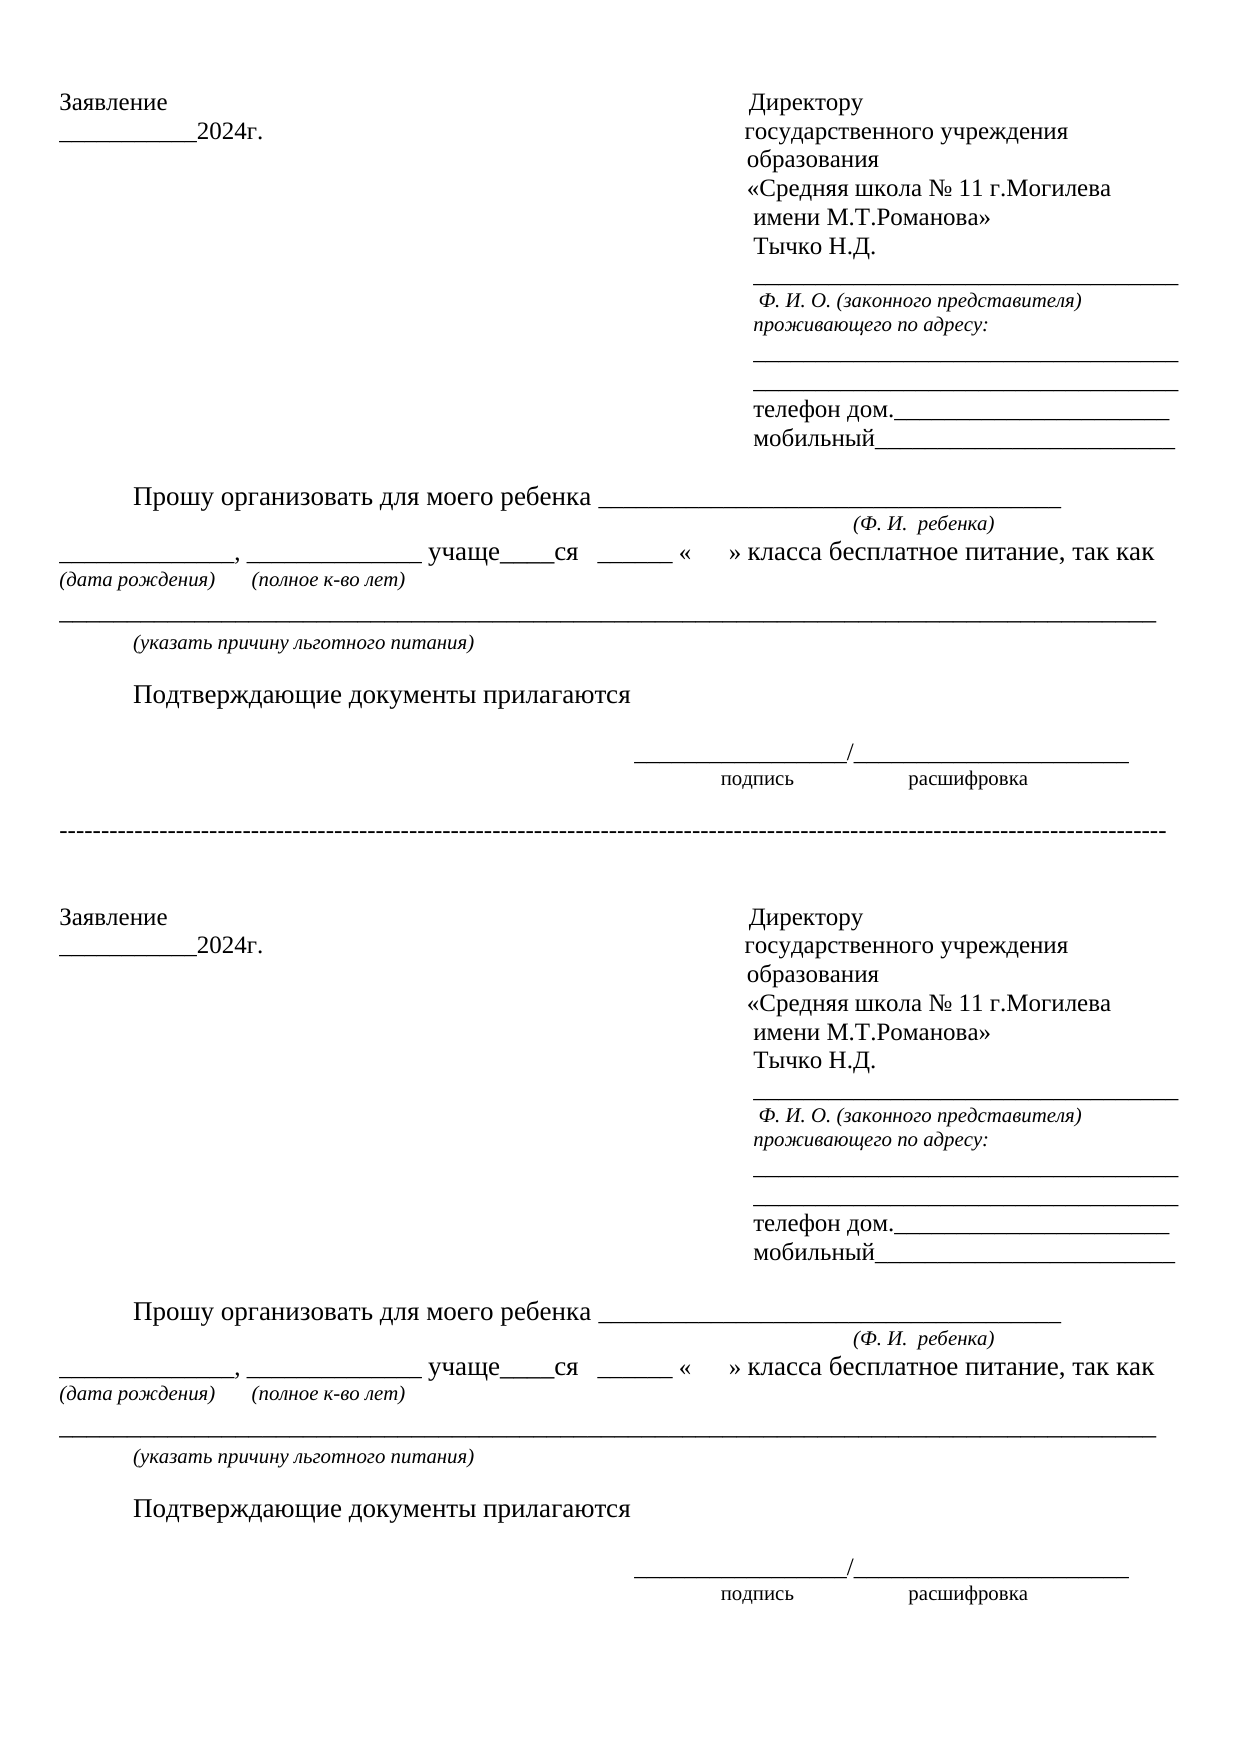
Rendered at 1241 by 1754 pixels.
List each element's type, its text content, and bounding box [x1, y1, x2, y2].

text (дата рождения) (полное к-во лет) [59, 1381, 1181, 1405]
text имени М.Т.Романова» [753, 1017, 1181, 1045]
text (указать причину льготного питания) [59, 1444, 1181, 1468]
text (Ф. И. ребенка) [59, 511, 1181, 535]
text (Ф. И. ребенка) [59, 1326, 1181, 1350]
text Прошу организовать для моего ребенка _____________________________________ [59, 1295, 1181, 1326]
text (дата рождения) (полное к-во лет) [59, 567, 1181, 591]
text __________________________________ [753, 1074, 1181, 1103]
text _________________/______________________ [59, 1552, 1181, 1581]
text «Средняя школа № 11 г.Могилева [59, 988, 1181, 1017]
text Заявление Директору [59, 902, 1181, 930]
text телефон дом.______________________ [753, 1208, 1181, 1237]
text проживающего по адресу: [753, 1127, 1181, 1151]
text подпись расшифровка [59, 766, 1181, 790]
text Тычко Н.Д. [753, 1045, 1181, 1074]
text _________________________________________________________________________________ [59, 594, 1181, 625]
text Подтверждающие документы прилагаются [59, 678, 1181, 709]
text проживающего по адресу: [753, 312, 1181, 336]
text _________________/______________________ [59, 737, 1181, 766]
text ___________2024г. государственного учреждения [59, 930, 1181, 959]
text Заявление Директору [59, 87, 1181, 116]
text ------------------------------------------------------------------------------------------------------------------------------------- [59, 815, 1181, 844]
text ______________, ______________ учаще____ся ______ « » класса бесплатное питание, так как [59, 1350, 1181, 1381]
text Тычко Н.Д. [753, 231, 1181, 259]
text мобильный________________________ [753, 423, 1181, 451]
text (указать причину льготного питания) [59, 630, 1181, 654]
text Ф. И. О. (законного представителя) [753, 1103, 1181, 1127]
text телефон дом.______________________ [753, 394, 1181, 423]
text ___________2024г. государственного учреждения [59, 116, 1181, 144]
text мобильный________________________ [753, 1237, 1181, 1266]
text образования [59, 144, 1181, 173]
text «Средняя школа № 11 г.Могилева [59, 173, 1181, 202]
text Подтверждающие документы прилагаются [59, 1493, 1181, 1524]
text ____________________________________________________________________ [753, 1151, 1181, 1208]
text Прошу организовать для моего ребенка _____________________________________ [59, 480, 1181, 511]
text Ф. И. О. (законного представителя) [753, 288, 1181, 312]
text ____________________________________________________________________ [753, 336, 1181, 394]
text ______________, ______________ учаще____ся ______ « » класса бесплатное питание, так как [59, 535, 1181, 567]
text имени М.Т.Романова» [753, 202, 1181, 231]
text образования [59, 959, 1181, 988]
text _________________________________________________________________________________ [59, 1409, 1181, 1440]
text __________________________________ [753, 259, 1181, 288]
text подпись расшифровка [59, 1581, 1181, 1604]
